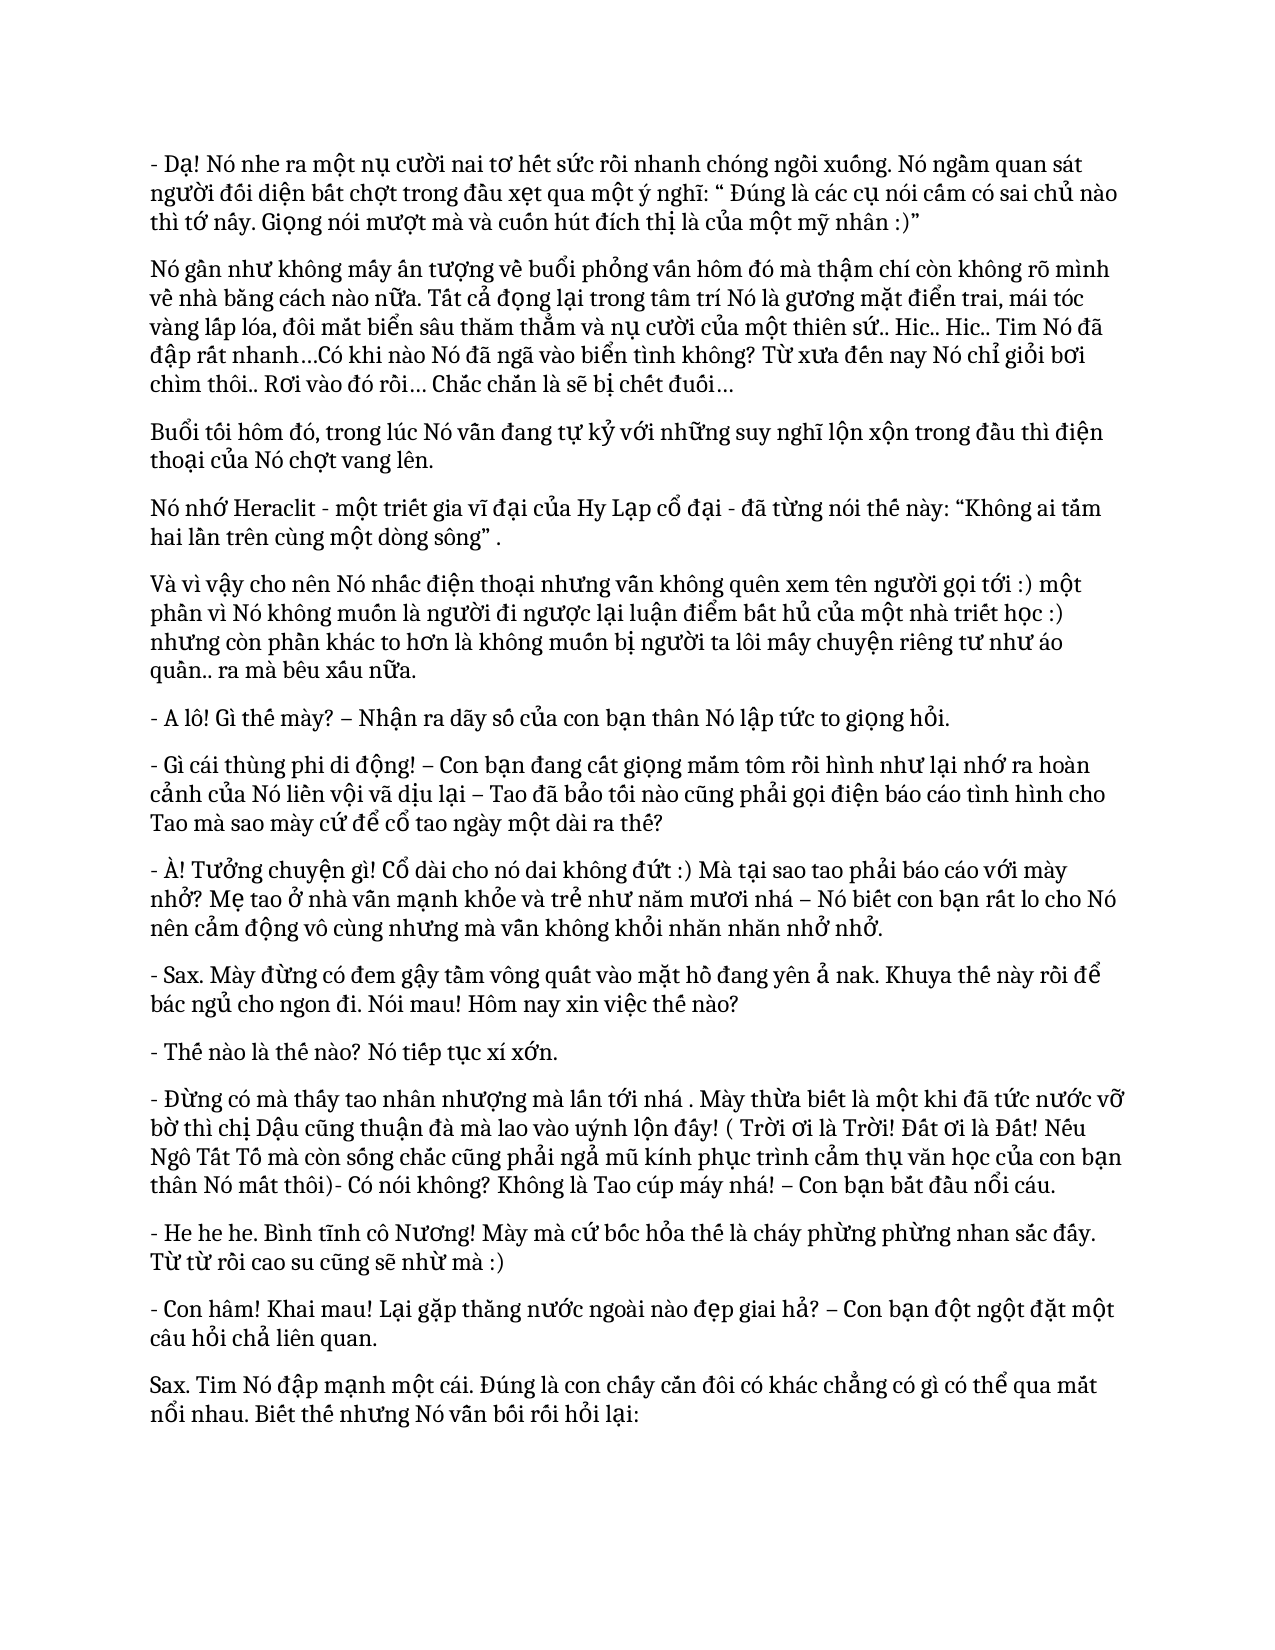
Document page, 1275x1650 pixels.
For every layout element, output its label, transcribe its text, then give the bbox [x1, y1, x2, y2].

text Buổi tối hôm đó, trong lúc Nó vẫn đang tự kỷ với những suy nghĩ lộn xộn trong đầu thì điện thoại của Nó chợt vang lên. [150, 417, 1125, 475]
text - Đừng có mà thấy tao nhân nhượng mà lấn tới nhá . Mày thừa biết là một khi đã tức nước vỡ bờ thì chị Dậu cũng thuận đà mà lao vào uýnh lộn đấy! ( Trời ơi là Trời! Đất ơi là Đất! Nếu Ngô Tất Tố mà còn sống chắc cũng phải ngả mũ kính phục trình cảm thụ văn học của con bạn thân Nó mất thôi)- Có nói không? Không là Tao cúp máy nhá! – Con bạn bắt đầu nổi cáu. [150, 1085, 1125, 1200]
text Nó gần như không mấy ấn tượng về buổi phỏng vấn hôm đó mà thậm chí còn không rõ mình về nhà bằng cách nào nữa. Tất cả đọng lại trong tâm trí Nó là gương mặt điển trai, mái tóc vàng lấp lóa, đôi mắt biển sâu thăm thẳm và nụ cười của một thiên sứ.. Hic.. Hic.. Tim Nó đã đập rất nhanh…Có khi nào Nó đã ngã vào biển tình không? Từ xưa đến nay Nó chỉ giỏi bơi chìm thôi.. Rơi vào đó rồi… Chắc chắn là sẽ bị chết đuối… [150, 255, 1125, 399]
text Sax. Tim Nó đập mạnh một cái. Đúng là con chấy cắn đôi có khác chẳng có gì có thể qua mắt nổi nhau. Biết thế nhưng Nó vẫn bối rối hỏi lại: [150, 1371, 1125, 1429]
text - Gì cái thùng phi di động! – Con bạn đang cất giọng mắm tôm rồi hình như lại nhớ ra hoàn cảnh của Nó liền vội vã dịu lại – Tao đã bảo tối nào cũng phải gọi điện báo cáo tình hình cho Tao mà sao mày cứ để cổ tao ngày một dài ra thế? [150, 751, 1125, 837]
text - À! Tưởng chuyện gì! Cổ dài cho nó dai không đứt :) Mà tại sao tao phải báo cáo với mày nhở? Mẹ tao ở nhà vẫn mạnh khỏe và trẻ như năm mươi nhá – Nó biết con bạn rất lo cho Nó nên cảm động vô cùng nhưng mà vẫn không khỏi nhăn nhăn nhở nhở. [150, 856, 1125, 942]
text - Con hâm! Khai mau! Lại gặp thằng nước ngoài nào đẹp giai hả? – Con bạn đột ngột đặt một câu hỏi chả liên quan. [150, 1295, 1125, 1352]
text - Sax. Mày đừng có đem gậy tầm vông quất vào mặt hồ đang yên ả nak. Khuya thế này rồi để bác ngủ cho ngon đi. Nói mau! Hôm nay xin việc thế nào? [150, 961, 1125, 1019]
text - Thế nào là thế nào? Nó tiếp tục xí xớn. [150, 1037, 1125, 1066]
text Và vì vậy cho nên Nó nhấc điện thoại nhưng vẫn không quên xem tên người gọi tới :) một phần vì Nó không muốn là người đi ngược lại luận điểm bất hủ của một nhà triết học :) nhưng còn phần khác to hơn là không muốn bị người ta lôi mấy chuyện riêng tư như áo quần.. ra mà bêu xấu nữa. [150, 570, 1125, 685]
text - Dạ! Nó nhe ra một nụ cười nai tơ hết sức rồi nhanh chóng ngồi xuống. Nó ngầm quan sát người đối diện bất chợt trong đầu xẹt qua một ý nghĩ: “ Đúng là các cụ nói cấm có sai chủ nào thì tớ nấy. Giọng nói mượt mà và cuốn hút đích thị là của một mỹ nhân :)” [150, 150, 1125, 236]
text - He he he. Bình tĩnh cô Nương! Mày mà cứ bốc hỏa thế là cháy phừng phừng nhan sắc đấy. Từ từ rồi cao su cũng sẽ nhừ mà :) [150, 1219, 1125, 1276]
text - A lô! Gì thế mày? – Nhận ra dãy số của con bạn thân Nó lập tức to giọng hỏi. [150, 704, 1125, 732]
text Nó nhớ Heraclit - một triết gia vĩ đại của Hy Lạp cổ đại - đã từng nói thế này: “Không ai tắm hai lần trên cùng một dòng sông” . [150, 494, 1125, 551]
